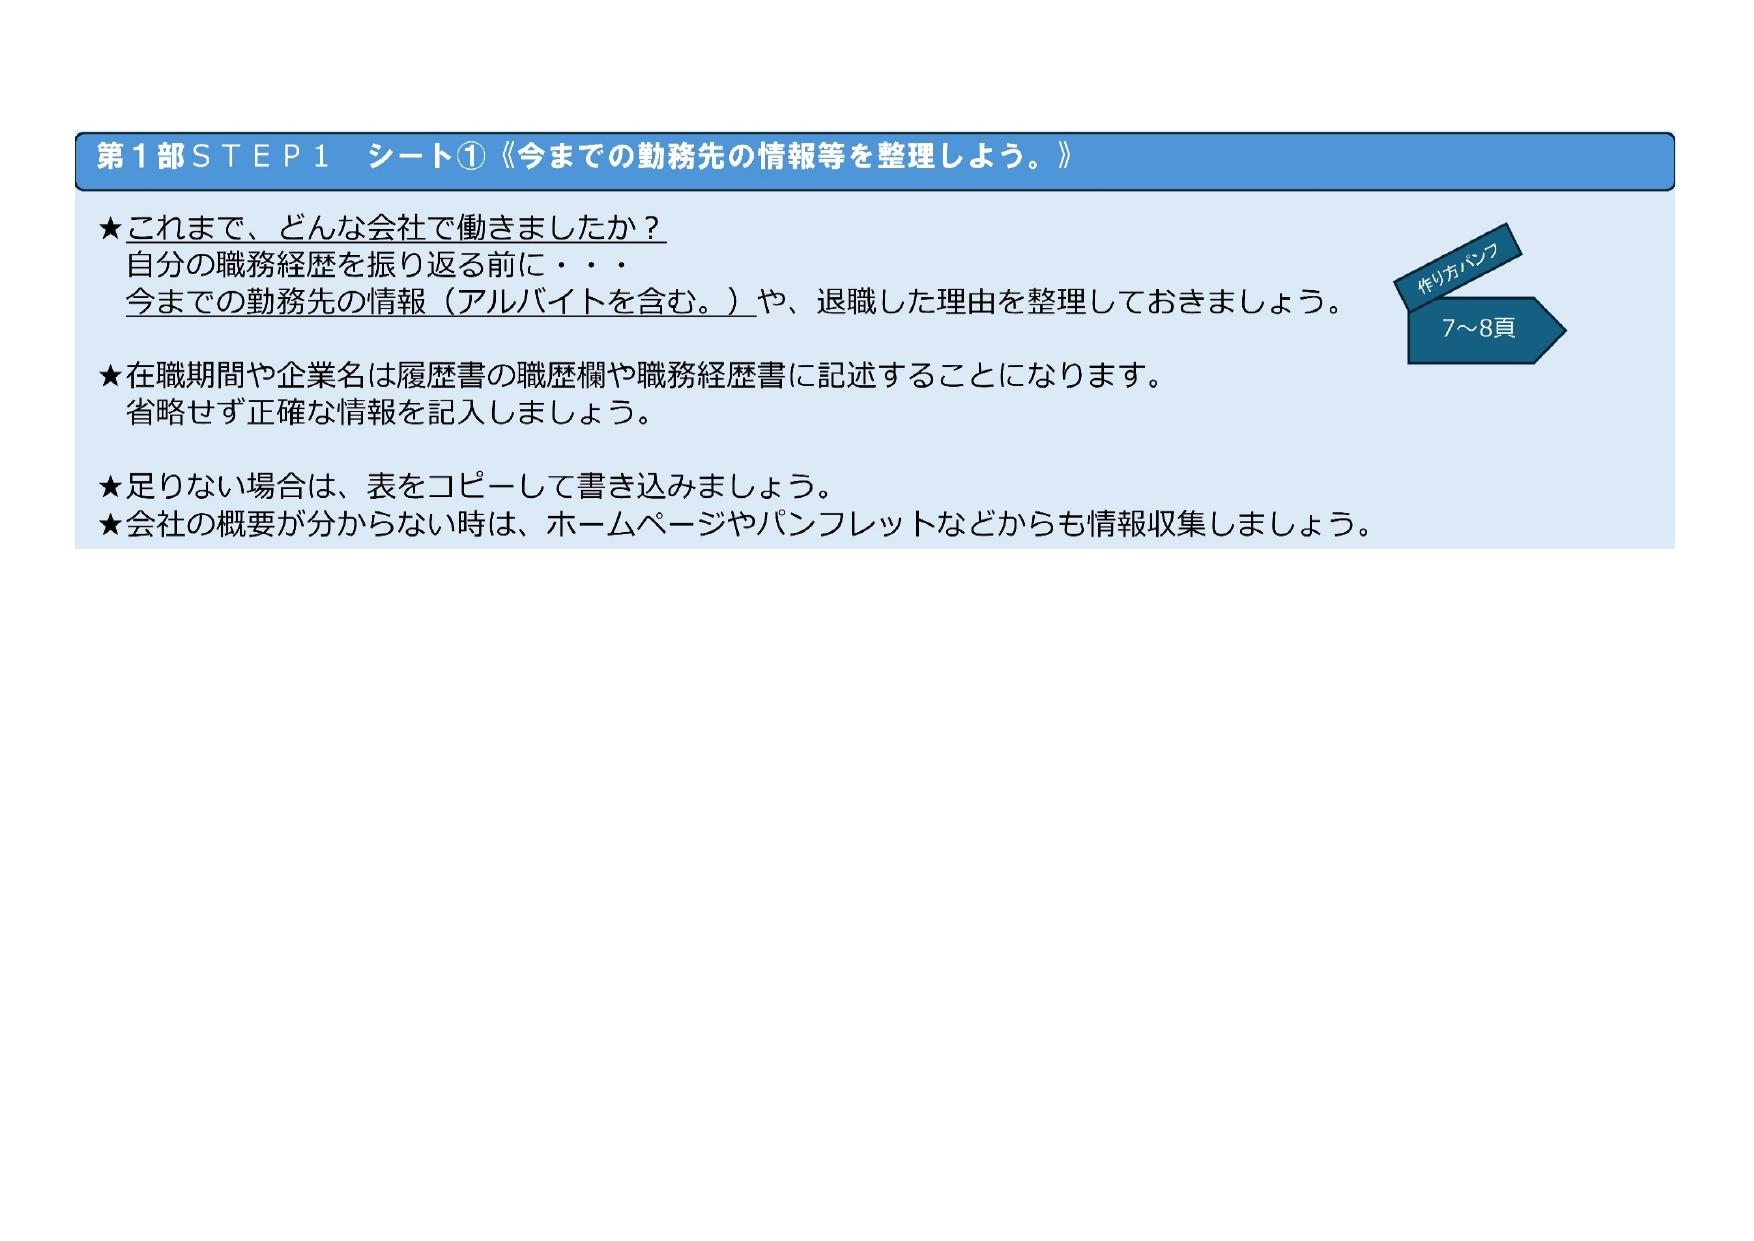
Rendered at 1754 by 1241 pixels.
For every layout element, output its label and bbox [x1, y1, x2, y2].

picture [75, 125, 1676, 549]
